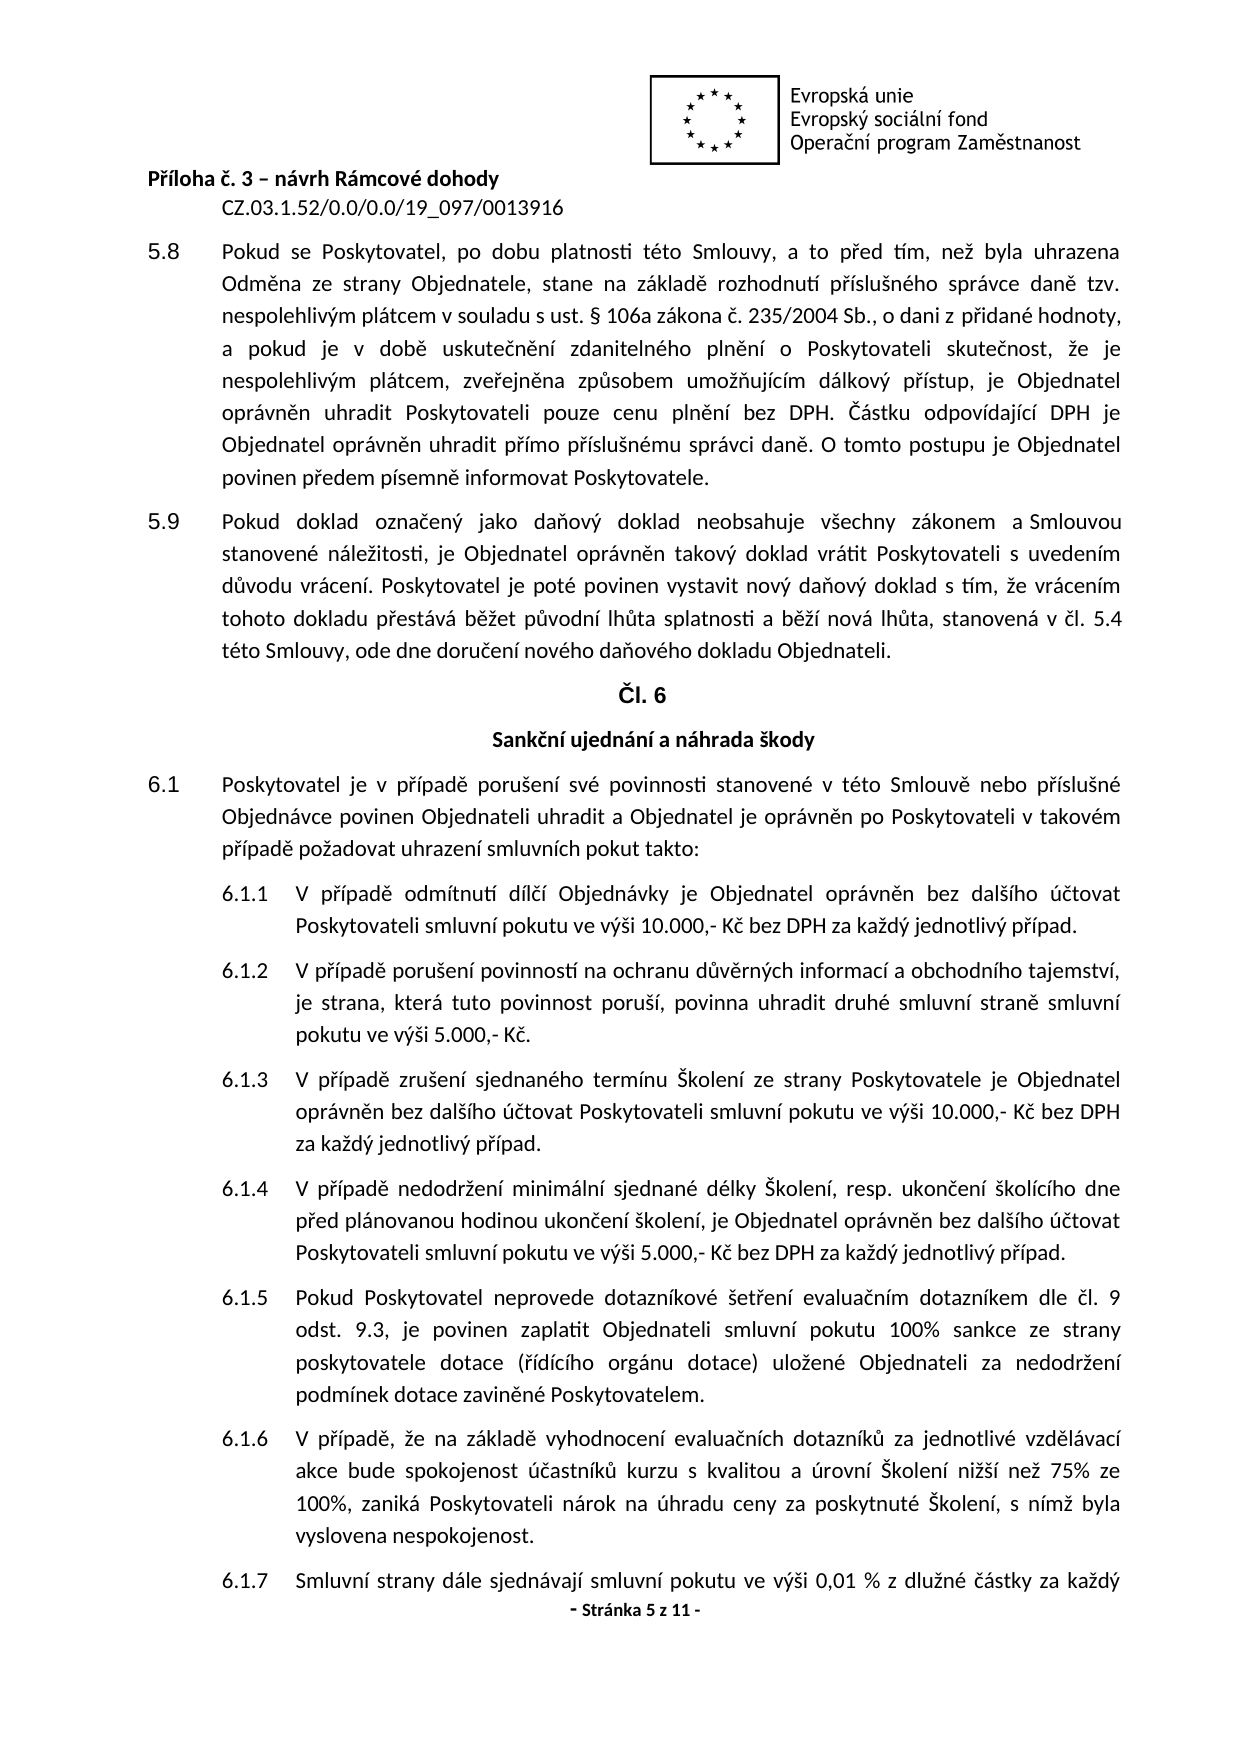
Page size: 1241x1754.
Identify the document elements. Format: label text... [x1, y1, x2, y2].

subtitle Pokud Poskytovatel neprovede dotazníkové šetření evaluačním dotazníkem dle čl. 9 odst. 9.3, je povinen zaplatit Objednateli smluvní pokutu 100% sankce ze strany poskytovatele dotace (řídícího orgánu dotace) uložené Objednateli za nedodržení podmínek dotace zaviněné Poskytovatelem. [222, 1283, 1122, 1408]
subtitle CZ.03.1.52/0.0/0.0/19_097/0013916 [222, 193, 1122, 221]
subtitle V případě nedodržení minimální sjednané délky Školení, resp. ukončení školícího dne před plánovanou hodinou ukončení školení, je Objednatel oprávněn bez dalšího účtovat Poskytovateli smluvní pokutu ve výši 5.000,- Kč bez DPH za každý jednotlivý případ. [222, 1174, 1122, 1267]
subtitle V případě porušení povinností na ochranu důvěrných informací a obchodního tajemství, je strana, která tuto povinnost poruší, povinna uhradit druhé smluvní straně smluvní pokutu ve výši 5.000,- Kč. [222, 956, 1122, 1048]
subtitle Pokud doklad označený jako daňový doklad neobsahuje všechny zákonem a Smlouvou stanovené náležitosti, je Objednatel oprávněn takový doklad vrátit Poskytovateli s uvedením důvodu vrácení. Poskytovatel je poté povinen vystavit nový daňový doklad s tím, že vrácením tohoto dokladu přestává běžet původní lhůta splatnosti a běží nová lhůta, stanovená v čl. 5.4 této Smlouvy, ode dne doručení nového daňového dokladu Objednateli. [148, 507, 1122, 664]
subtitle Sankční ujednání a náhrada škody [185, 725, 1122, 753]
picture [649, 75, 1081, 165]
subtitle V případě, že na základě vyhodnocení evaluačních dotazníků za jednotlivé vzdělávací akce bude spokojenost účastníků kurzu s kvalitou a úrovní Školení nižší než 75% ze 100%, zaniká Poskytovateli nárok na úhradu ceny za poskytnuté Školení, s nímž byla vyslovena nespokojenost. [222, 1424, 1122, 1549]
subtitle Pokud se Poskytovatel, po dobu platnosti této Smlouvy, a to před tím, než byla uhrazena Odměna ze strany Objednatele, stane na základě rozhodnutí příslušného správce daně tzv. nespolehlivým plátcem v souladu s ust. § 106a zákona č. 235/2004 Sb., o dani z přidané hodnoty, a pokud je v době uskutečnění zdanitelného plnění o Poskytovateli skutečnost, že je nespolehlivým plátcem, zveřejněna způsobem umožňujícím dálkový přístup, je Objednatel oprávněn uhradit Poskytovateli pouze cenu plnění bez DPH. Částku odpovídající DPH je Objednatel oprávněn uhradit přímo příslušnému správci daně. O tomto postupu je Objednatel povinen předem písemně informovat Poskytovatele. [148, 237, 1122, 491]
subtitle V případě zrušení sjednaného termínu Školení ze strany Poskytovatele je Objednatel oprávněn bez dalšího účtovat Poskytovateli smluvní pokutu ve výši 10.000,- Kč bez DPH za každý jednotlivý případ. [222, 1065, 1122, 1157]
subtitle V případě odmítnutí dílčí Objednávky je Objednatel oprávněn bez dalšího účtovat Poskytovateli smluvní pokutu ve výši 10.000,- Kč bez DPH za každý jednotlivý případ. [222, 879, 1122, 939]
subtitle Poskytovatel je v případě porušení své povinnosti stanovené v této Smlouvě nebo příslušné Objednávce povinen Objednateli uhradit a Objednatel je oprávněn po Poskytovateli v takovém případě požadovat uhrazení smluvních pokut takto: [148, 770, 1122, 862]
